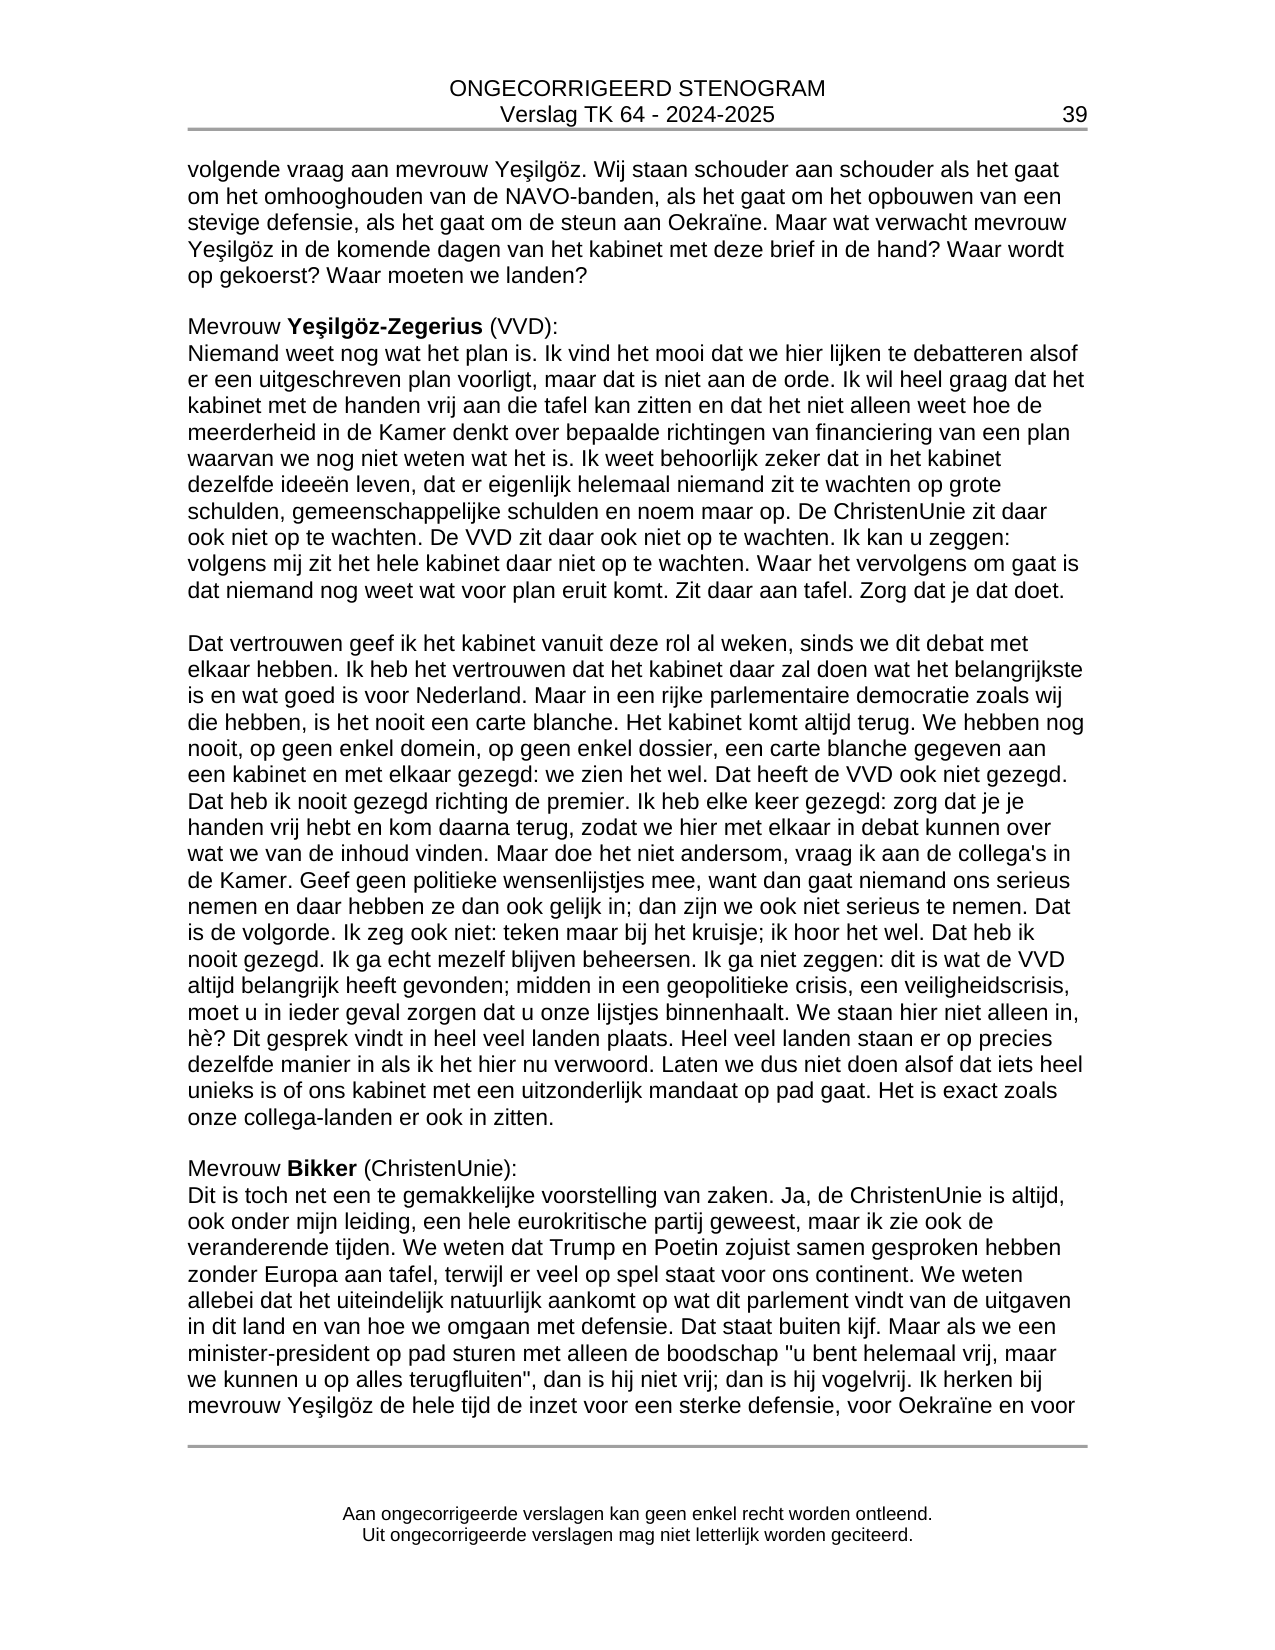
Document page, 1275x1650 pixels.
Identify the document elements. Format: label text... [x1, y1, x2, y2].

text Mevrouw Yeşilgöz-Zegerius (VVD): Niemand weet nog wat het plan is. Ik vind het mooi dat we hier lijken te debatteren alsof er een uitgeschreven plan voorligt, maar dat is niet aan de orde. Ik wil heel graag dat het kabinet met de handen vrij aan die tafel kan zitten en dat het niet alleen weet hoe de meerderheid in de Kamer denkt over bepaalde richtingen van financiering van een plan waarvan we nog niet weten wat het is. Ik weet behoorlijk zeker dat in het kabinet dezelfde ideeën leven, dat er eigenlijk helemaal niemand zit te wachten op grote schulden, gemeenschappelijke schulden en noem maar op. De ChristenUnie zit daar ook niet op te wachten. De VVD zit daar ook niet op te wachten. Ik kan u zeggen: volgens mij zit het hele kabinet daar niet op te wachten. Waar het vervolgens om gaat is dat niemand nog weet wat voor plan eruit komt. Zit daar aan tafel. Zorg dat je dat doet. Dat vertrouwen geef ik het kabinet vanuit deze rol al weken, sinds we dit debat met elkaar hebben. Ik heb het vertrouwen dat het kabinet daar zal doen wat het belangrijkste is en wat goed is voor Nederland. Maar in een rijke parlementaire democratie zoals wij die hebben, is het nooit een carte blanche. Het kabinet komt altijd terug. We hebben nog nooit, op geen enkel domein, op geen enkel dossier, een carte blanche gegeven aan een kabinet en met elkaar gezegd: we zien het wel. Dat heeft de VVD ook niet gezegd. Dat heb ik nooit gezegd richting de premier. Ik heb elke keer gezegd: zorg dat je je handen vrij hebt en kom daarna terug, zodat we hier met elkaar in debat kunnen over wat we van de inhoud vinden. Maar doe het niet andersom, vraag ik aan de collega's in de Kamer. Geef geen politieke wensenlijstjes mee, want dan gaat niemand ons serieus nemen en daar hebben ze dan ook gelijk in; dan zijn we ook niet serieus te nemen. Dat is de volgorde. Ik zeg ook niet: teken maar bij het kruisje; ik hoor het wel. Dat heb ik nooit gezegd. Ik ga echt mezelf blijven beheersen. Ik ga niet zeggen: dit is wat de VVD altijd belangrijk heeft gevonden; midden in een geopolitieke crisis, een veiligheidscrisis, moet u in ieder geval zorgen dat u onze lijstjes binnenhaalt. We staan hier niet alleen in, hè? Dit gesprek vindt in heel veel landen plaats. Heel veel landen staan er op precies dezelfde manier in als ik het hier nu verwoord. Laten we dus niet doen alsof dat iets heel unieks is of ons kabinet met een uitzonderlijk mandaat op pad gaat. Het is exact zoals onze collega-landen er ook in zitten. [187, 313, 1087, 1130]
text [187, 156, 1087, 288]
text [187, 1155, 1087, 1419]
